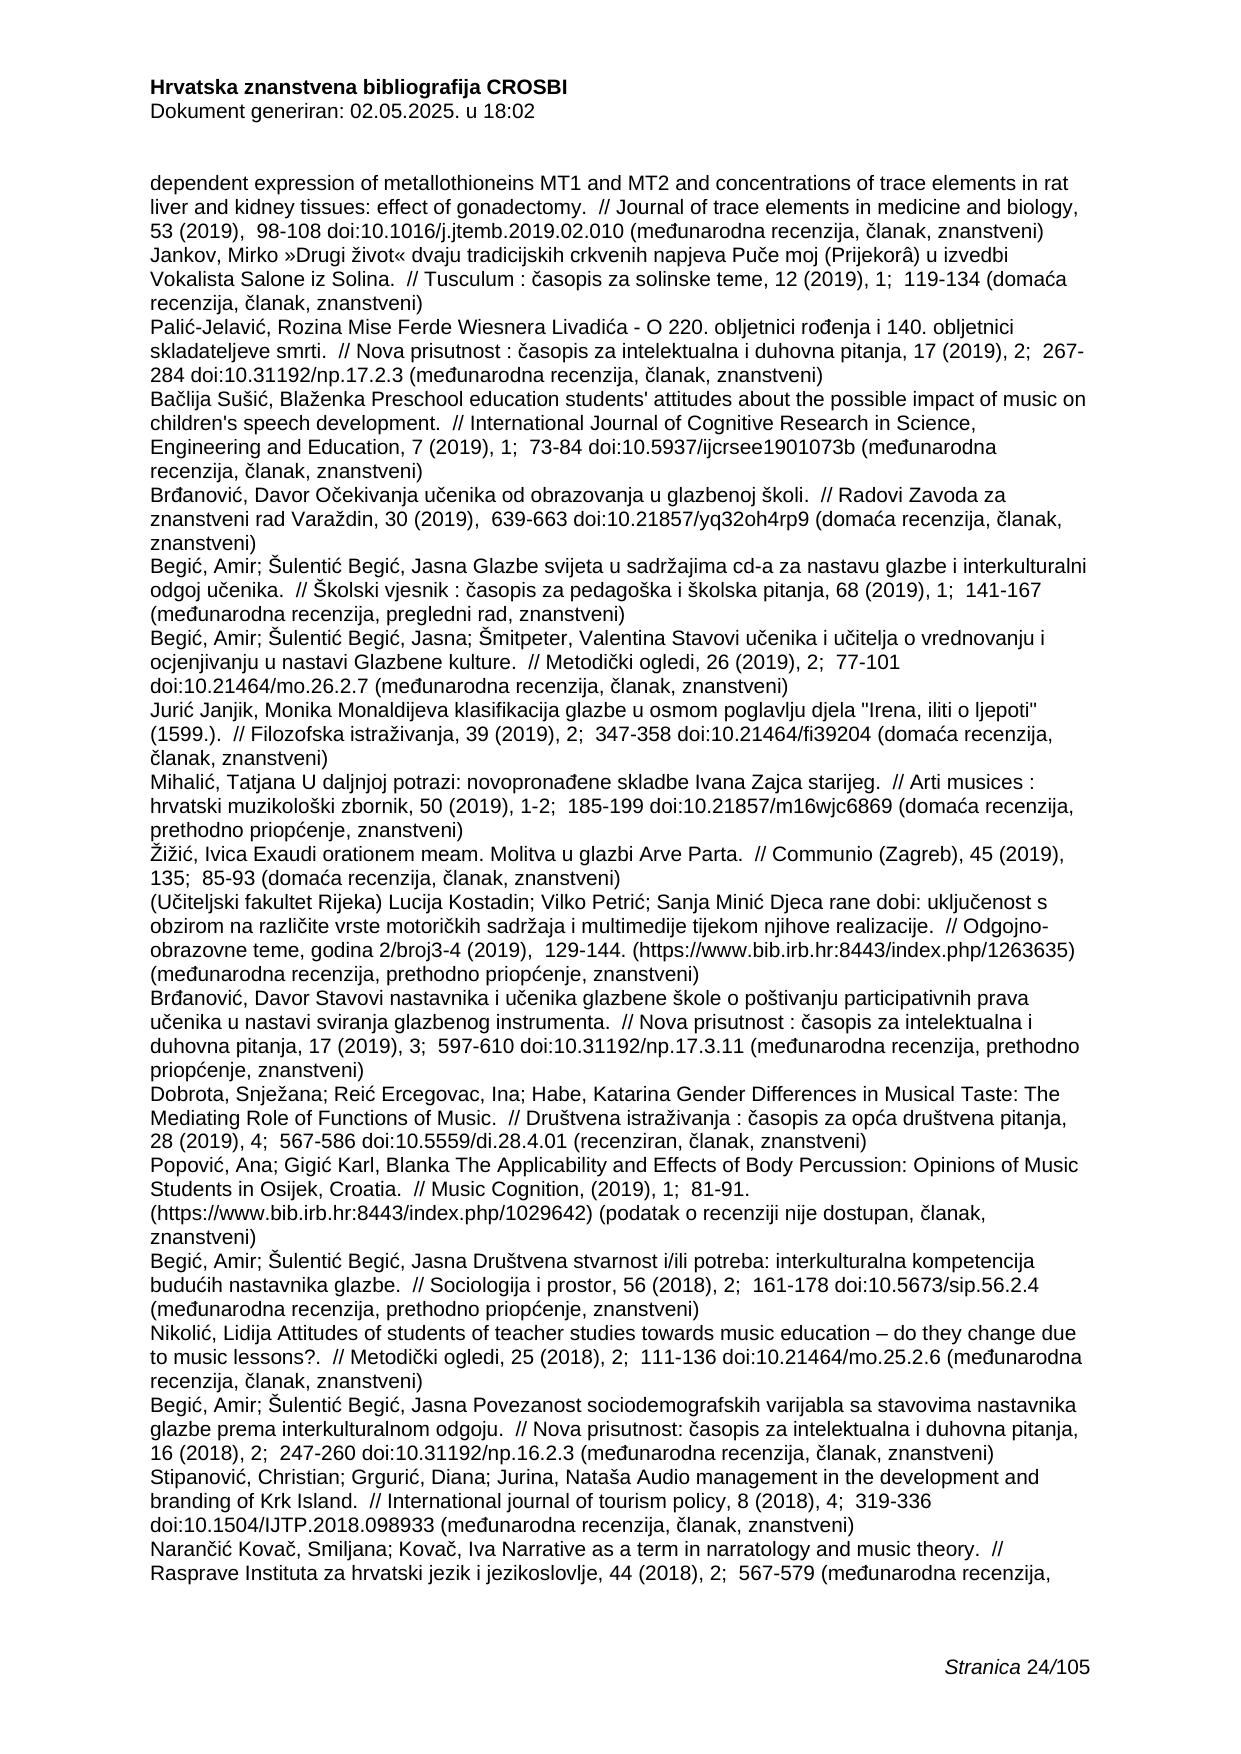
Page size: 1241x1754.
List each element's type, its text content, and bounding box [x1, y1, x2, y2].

text Jurić Janjik, Monika [150, 698, 1090, 770]
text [150, 1537, 1090, 1584]
text Nikolić, Lidija [150, 1321, 1090, 1393]
text Palić-Jelavić, Rozina [150, 315, 1090, 387]
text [150, 171, 1090, 243]
text Stipanović, Christian; Grgurić, Diana; Jurina, Nataša [150, 1465, 1090, 1537]
text Brđanović, Davor [150, 986, 1090, 1081]
text Jankov, Mirko [150, 243, 1090, 315]
text Begić, Amir; Šulentić Begić, Jasna [150, 1249, 1090, 1321]
text (Učiteljski fakultet Rijeka) Lucija Kostadin; Vilko Petrić; Sanja Minić [150, 890, 1090, 986]
text Begić, Amir; Šulentić Begić, Jasna [150, 554, 1090, 626]
text Popović, Ana; Gigić Karl, Blanka [150, 1153, 1090, 1249]
text Begić, Amir; Šulentić Begić, Jasna [150, 1393, 1090, 1465]
text Begić, Amir; Šulentić Begić, Jasna; Šmitpeter, Valentina [150, 626, 1090, 698]
text Žižić, Ivica [150, 842, 1090, 890]
text Bačlija Sušić, Blaženka [150, 387, 1090, 482]
text Mihalić, Tatjana [150, 770, 1090, 842]
text Brđanović, Davor [150, 482, 1090, 554]
text Dobrota, Snježana; Reić Ercegovac, Ina; Habe, Katarina [150, 1081, 1090, 1153]
